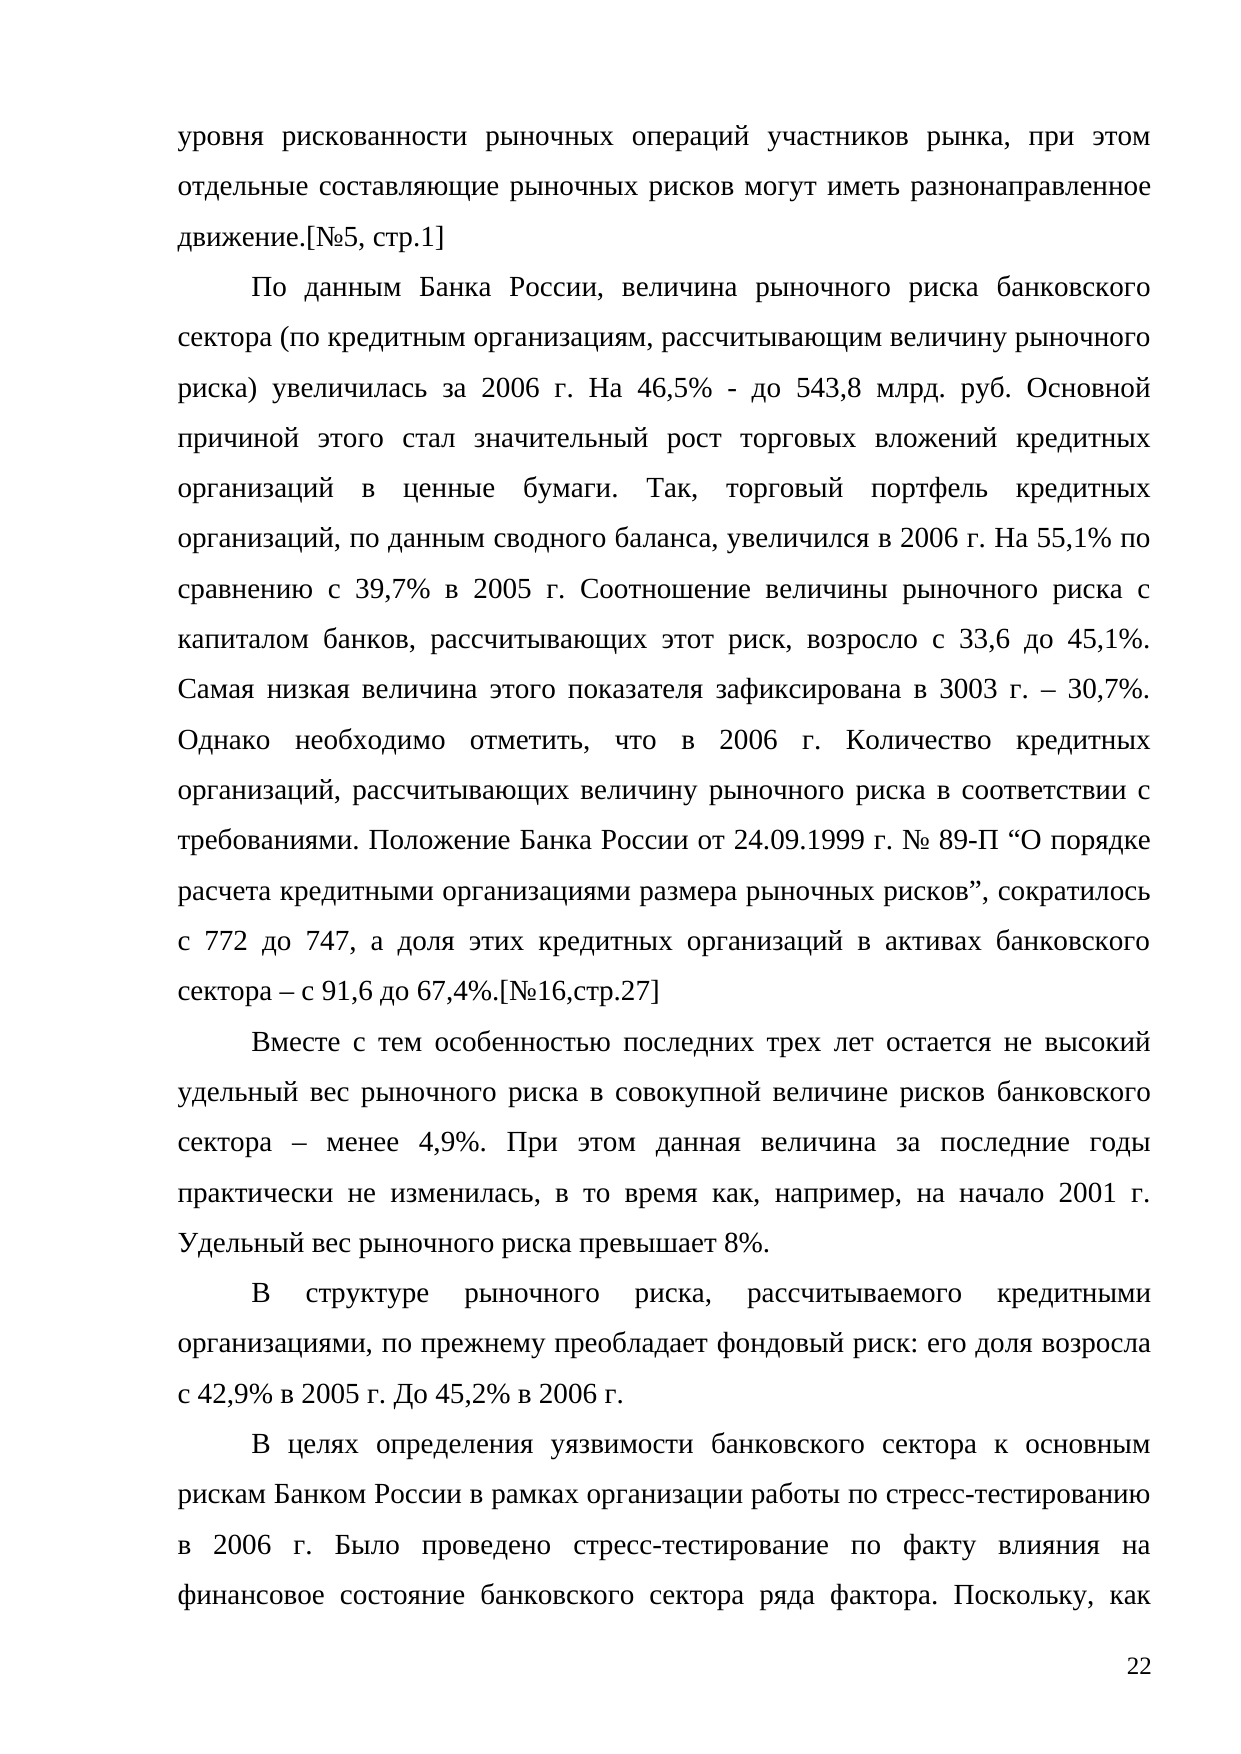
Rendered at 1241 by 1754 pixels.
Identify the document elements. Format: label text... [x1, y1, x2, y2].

text По данным Банка России, величина рыночного риска банковского сектора (по кредитным организациям, рассчитывающим величину рыночного риска) увеличилась за . На 46,5% - до 543,8 млрд. руб. Основной причиной этого стал значительный рост торговых вложений кредитных организаций в ценные бумаги. Так, торговый портфель кредитных организаций, по данным сводного баланса, увеличился в . На 55,1% по сравнению с 39,7% в . Соотношение величины рыночного риска с капиталом банков, рассчитывающих этот риск, возросло с 33,6 до 45,1%. Самая низкая величина этого показателя зафиксирована в . – 30,7%. Однако необходимо отметить, что в . Количество кредитных организаций, рассчитывающих величину рыночного риска в соответствии с требованиями. Положение Банка России от 24.09.1999 г. № 89-П “О порядке расчета кредитными организациями размера рыночных рисков”, сократилось с 772 до 747, а доля этих кредитных организаций в активах банковского сектора – с 91,6 до 67,4%.[№16,стр.27] [177, 269, 1152, 1007]
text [177, 118, 1152, 252]
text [177, 1426, 1152, 1611]
text Вместе с тем особенностью последних трех лет остается не высокий удельный вес рыночного риска в совокупной величине рисков банковского сектора – менее 4,9%. При этом данная величина за последние годы практически не изменилась, в то время как, например, на начало . Удельный вес рыночного риска превышает 8%. [177, 1024, 1152, 1258]
text В структуре рыночного риска, рассчитываемого кредитными организациями, по прежнему преобладает фондовый риск: его доля возросла с 42,9% в . До 45,2% в . [177, 1275, 1152, 1409]
